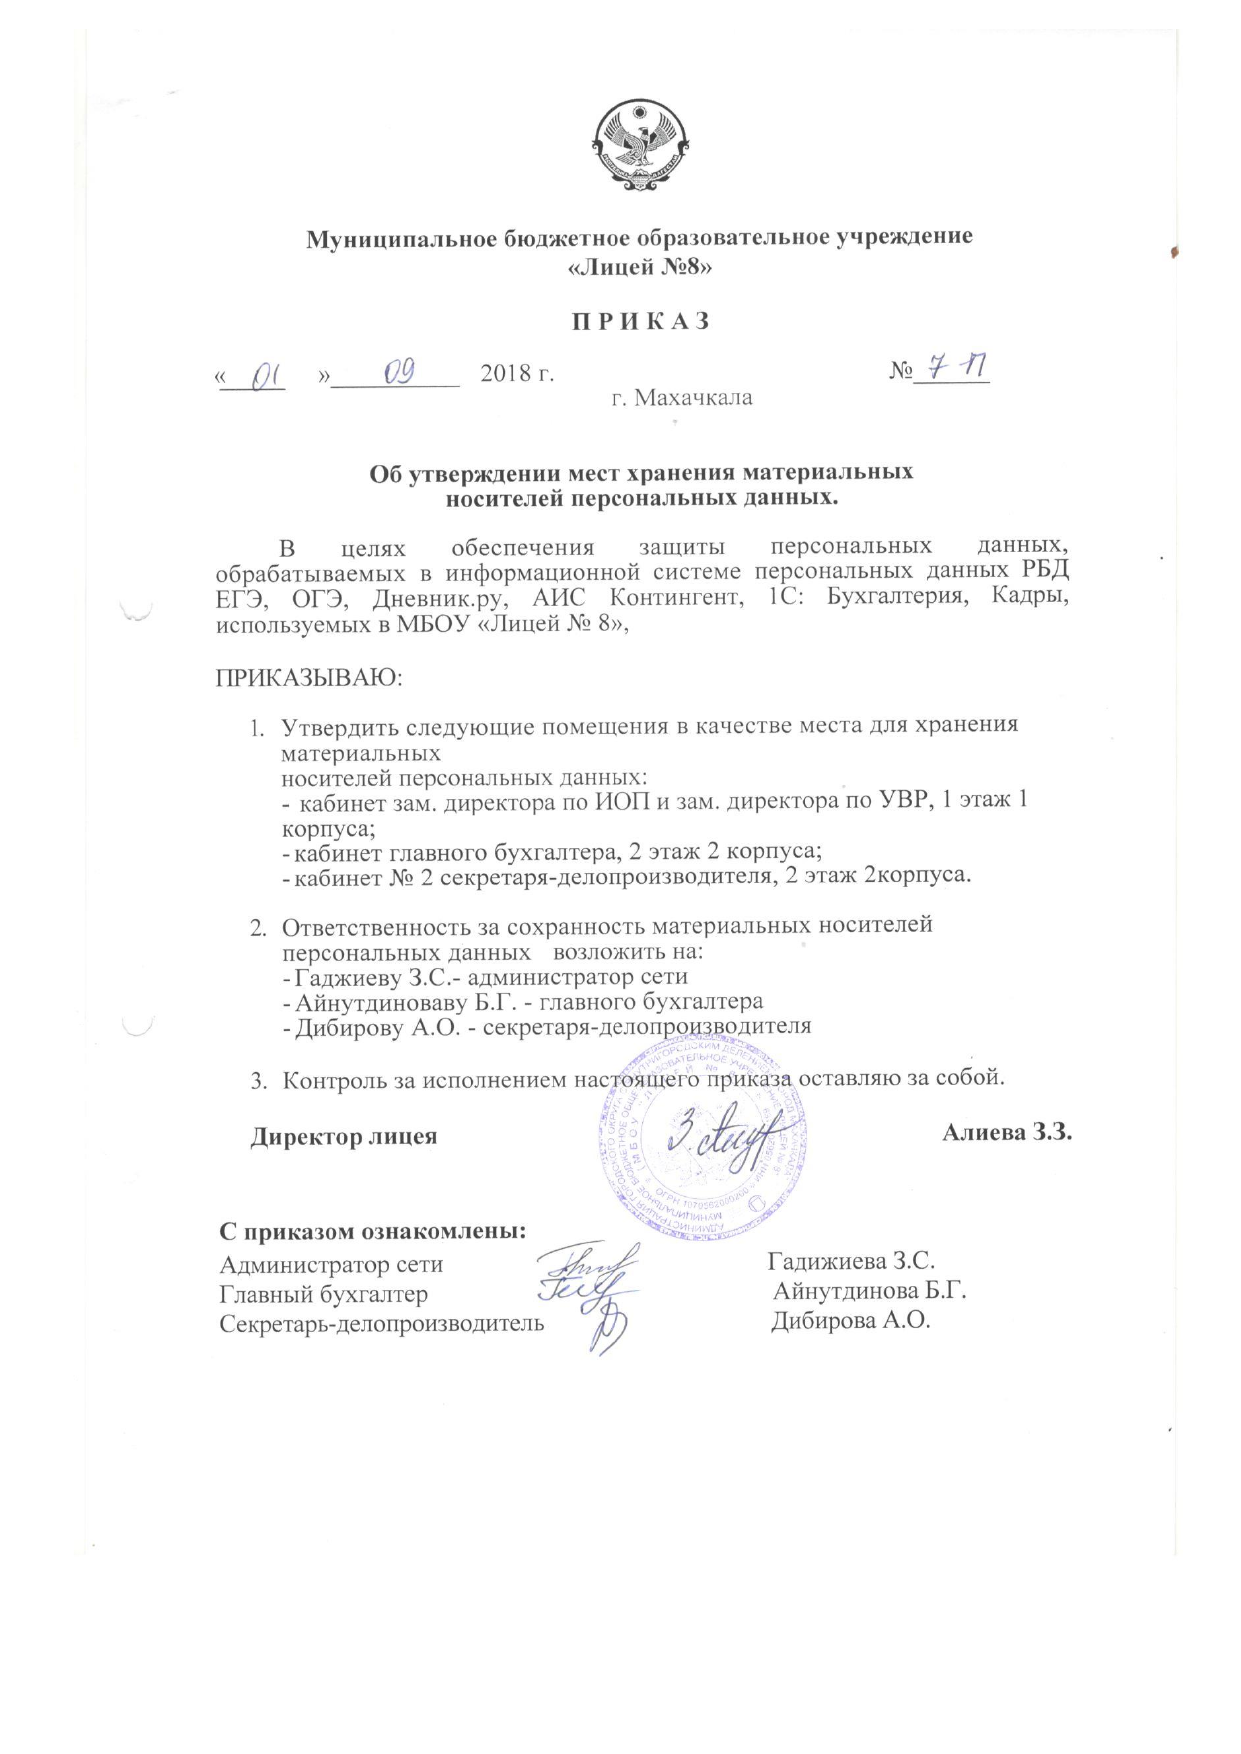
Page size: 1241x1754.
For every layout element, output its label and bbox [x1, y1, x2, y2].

picture [73, 29, 1196, 1572]
